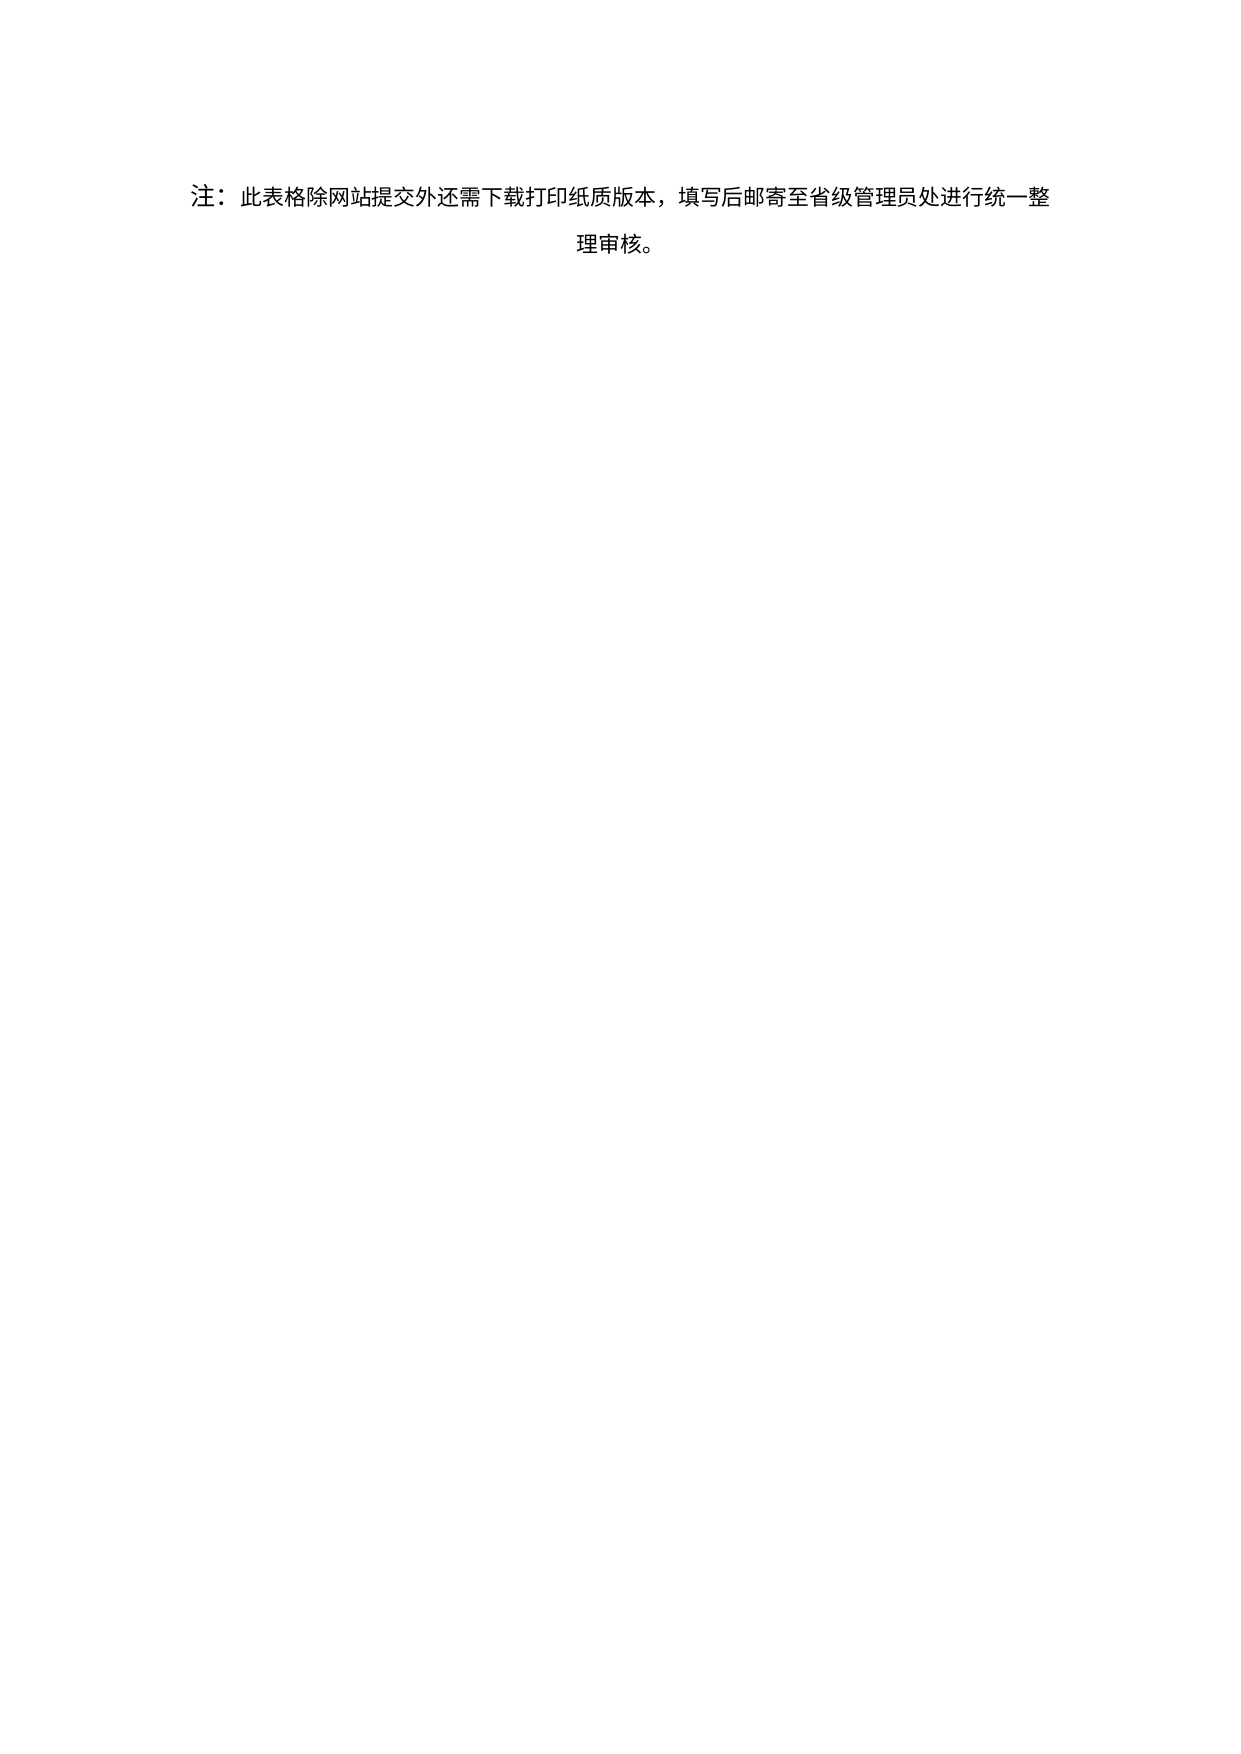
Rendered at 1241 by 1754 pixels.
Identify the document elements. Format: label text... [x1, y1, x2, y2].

text 注：此表格除网站提交外还需下载打印纸质版本，填写后邮寄至省级管理员处进行统一整理审核。 [187, 162, 1053, 259]
